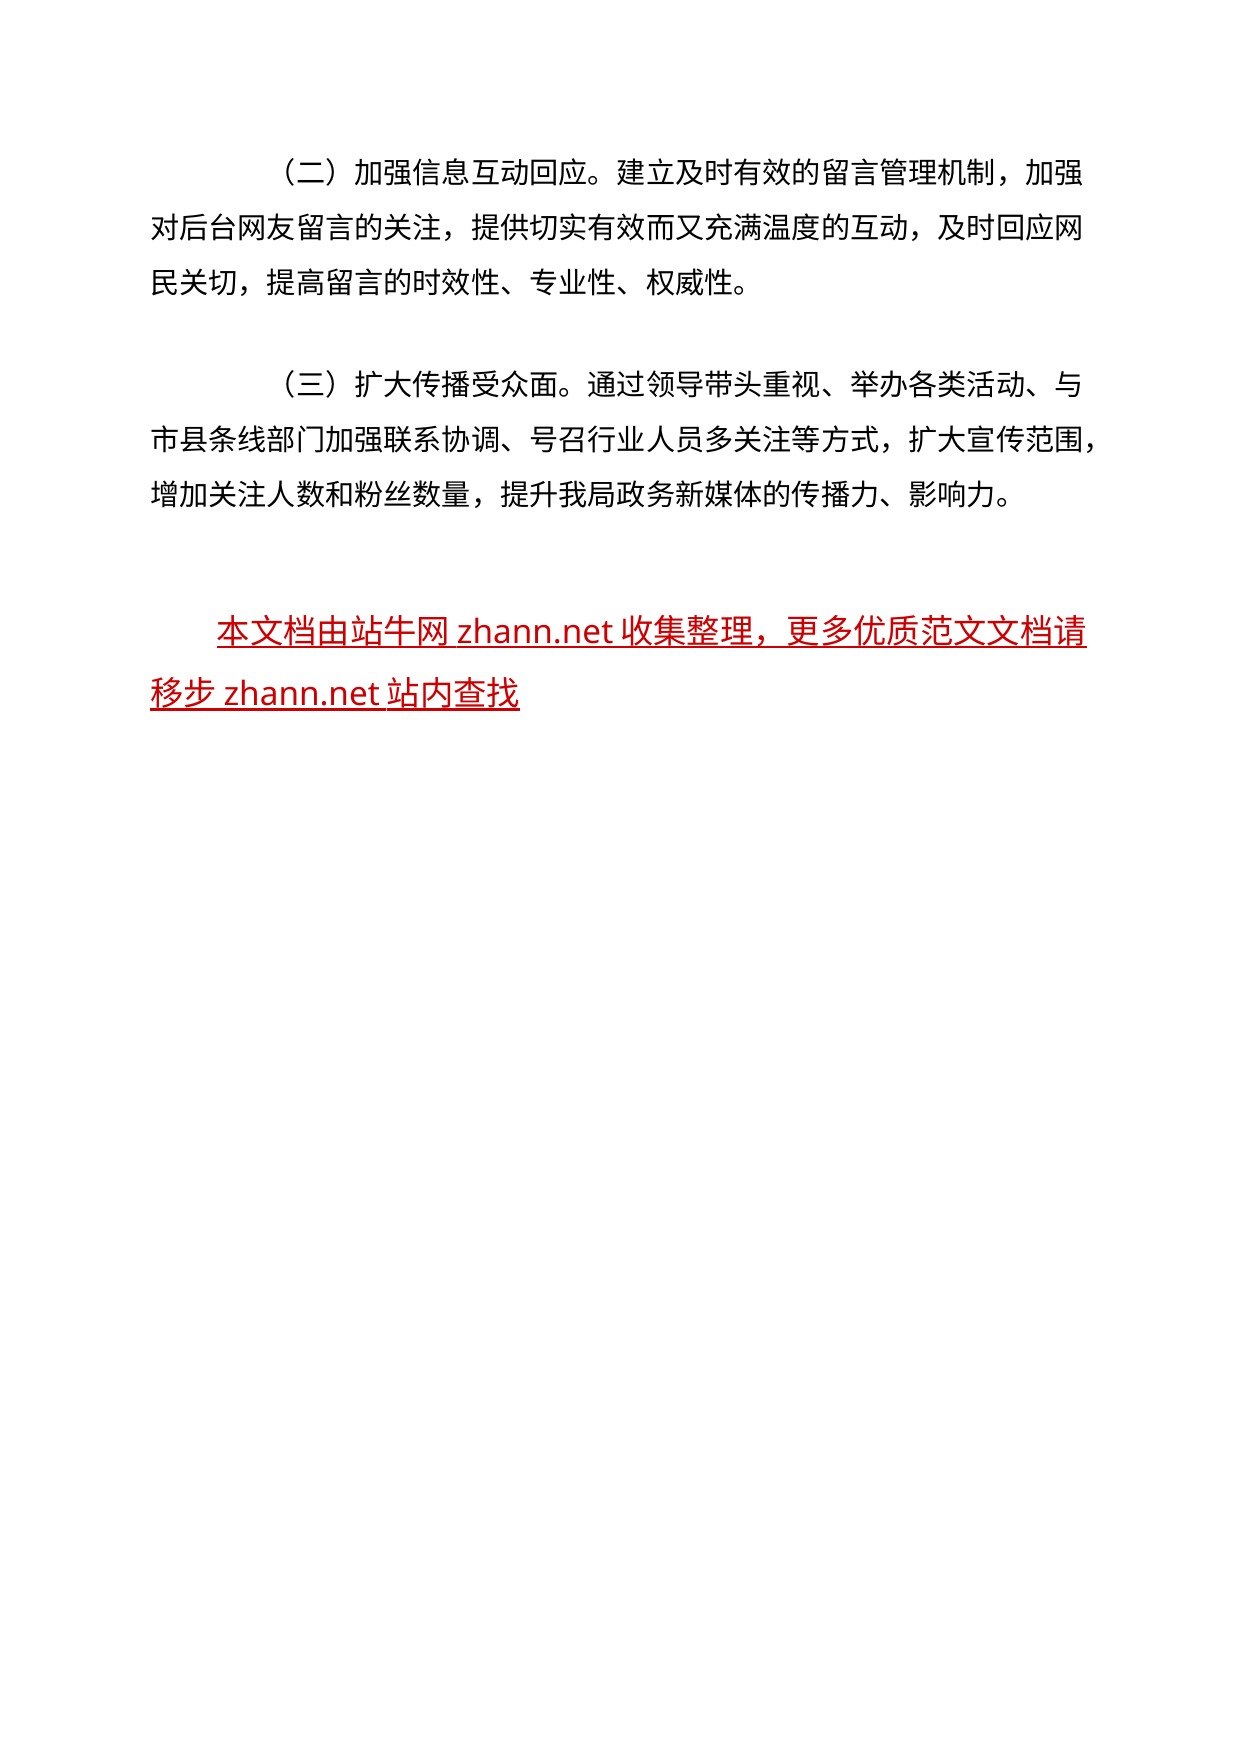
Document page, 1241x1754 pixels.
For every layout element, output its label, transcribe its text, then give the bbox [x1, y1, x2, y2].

text （三）扩大传播受众面。通过领导带头重视、举办各类活动、与市县条线部门加强联系协调、号召行业人员多关注等方式，扩大宣传范围，增加关注人数和粉丝数量，提升我局政务新媒体的传播力、影响力。 [150, 362, 1090, 514]
text （二）加强信息互动回应。建立及时有效的留言管理机制，加强对后台网友留言的关注，提供切实有效而又充满温度的互动，及时回应网民关切，提高留言的时效性、专业性、权威性。 [150, 150, 1090, 302]
text 本文档由站牛网zhann.net收集整理，更多优质范文文档请移步zhann.net站内查找 [150, 604, 1090, 716]
